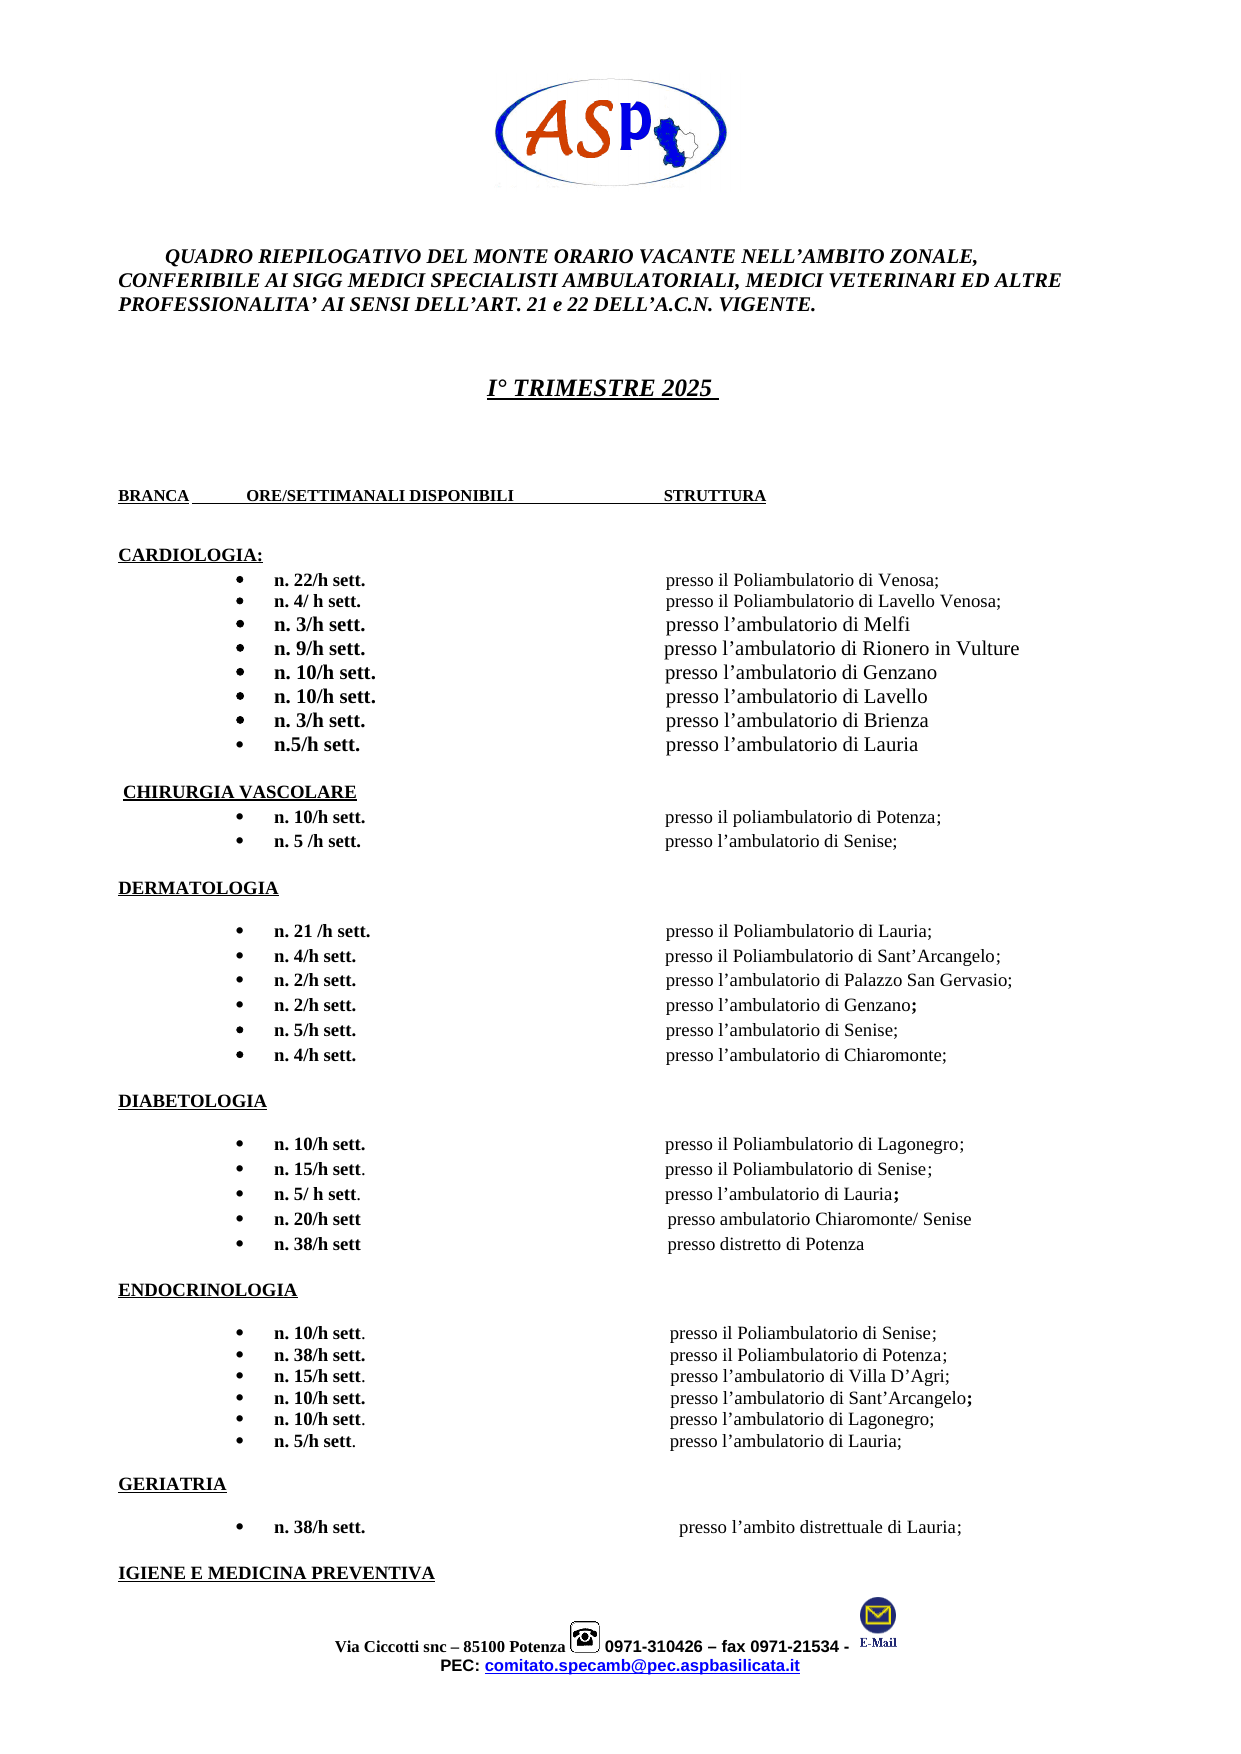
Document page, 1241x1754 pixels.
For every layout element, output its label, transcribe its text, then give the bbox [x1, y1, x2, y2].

list n. 10/h sett. presso il Poliambulatorio di Lagonegro; [236, 1133, 1122, 1155]
list n. 3/h sett. presso l’ambulatorio di Brienza [236, 708, 1122, 732]
list n. 10/h sett. presso il poliambulatorio di Potenza; [236, 806, 1122, 827]
list n. 38/h sett presso distretto di Potenza [236, 1232, 1122, 1254]
list n. 5/ h sett. presso l’ambulatorio di Lauria; [236, 1183, 1122, 1204]
list n. 10/h sett. presso l’ambulatorio di Lagonegro; [236, 1408, 1122, 1430]
text GERIATRIA [118, 1473, 1122, 1494]
text I° TRIMESTRE 2025 [413, 373, 1122, 402]
text CARDIOLOGIA: [118, 544, 1122, 565]
text BRANCA ORE/SETTIMANALI DISPONIBILI STRUTTURA [118, 486, 1122, 505]
list n. 22/h sett. presso il Poliambulatorio di Venosa; [236, 568, 1122, 590]
list n. 4/h sett. presso l’ambulatorio di Chiaromonte; [236, 1044, 1122, 1065]
text IGIENE E MEDICINA PREVENTIVA [118, 1562, 1122, 1584]
list n. 10/h sett. presso l’ambulatorio di Sant’Arcangelo; [236, 1387, 1122, 1408]
list n. 38/h sett. presso il Poliambulatorio di Potenza; [236, 1343, 1122, 1365]
list n. 2/h sett. presso l’ambulatorio di Genzano; [236, 994, 1122, 1016]
list n. 10/h sett. presso il Poliambulatorio di Senise; [236, 1322, 1122, 1343]
list n. 21 /h sett. presso il Poliambulatorio di Lauria; [236, 920, 1122, 941]
list n. 15/h sett. presso l’ambulatorio di Villa D’Agri; [236, 1365, 1122, 1387]
list n. 4/h sett. presso il Poliambulatorio di Sant’Arcangelo; [236, 944, 1122, 966]
list n. 15/h sett. presso il Poliambulatorio di Senise; [236, 1158, 1122, 1179]
picture [849, 1595, 906, 1653]
list n.5/h sett. presso l’ambulatorio di Lauria [236, 732, 1122, 756]
list n. 5/h sett. presso l’ambulatorio di Lauria; [236, 1430, 1122, 1451]
list n. 5/h sett. presso l’ambulatorio di Senise; [236, 1019, 1122, 1041]
list n. 5 /h sett. presso l’ambulatorio di Senise; [236, 830, 1122, 852]
list n. 9/h sett. presso l’ambulatorio di Rionero in Vulture [236, 636, 1122, 660]
list n. 10/h sett. presso l’ambulatorio di Genzano [236, 660, 1122, 684]
list n. 10/h sett. presso l’ambulatorio di Lavello [236, 684, 1122, 708]
list n. 20/h sett presso ambulatorio Chiaromonte/ Senise [236, 1208, 1122, 1229]
text DERMATOLOGIA [118, 877, 1122, 898]
text CHIRURGIA VASCOLARE [118, 781, 1122, 802]
text QUADRO RIEPILOGATIVO DEL MONTE ORARIO VACANTE NELL’AMBITO ZONALE, CONFERIBILE AI SIGG MEDICI SPECIALISTI AMBULATORIALI, MEDICI VETERINARI ED ALTRE PROFESSIONALITA’ AI SENSI DELL’ART. 21 e 22 DELL’A.C.N. VIGENTE. [118, 244, 1122, 316]
list n. 2/h sett. presso l’ambulatorio di Palazzo San Gervasio; [236, 969, 1122, 991]
picture [486, 73, 741, 192]
list n. 38/h sett. presso l’ambito distrettuale di Lauria; [236, 1516, 1122, 1537]
text ENDOCRINOLOGIA [118, 1279, 1122, 1300]
picture [569, 1620, 600, 1653]
list n. 4/ h sett. presso il Poliambulatorio di Lavello Venosa; [236, 590, 1122, 612]
text DIABETOLOGIA [118, 1090, 1122, 1112]
list n. 3/h sett. presso l’ambulatorio di Melfi [236, 612, 1122, 636]
